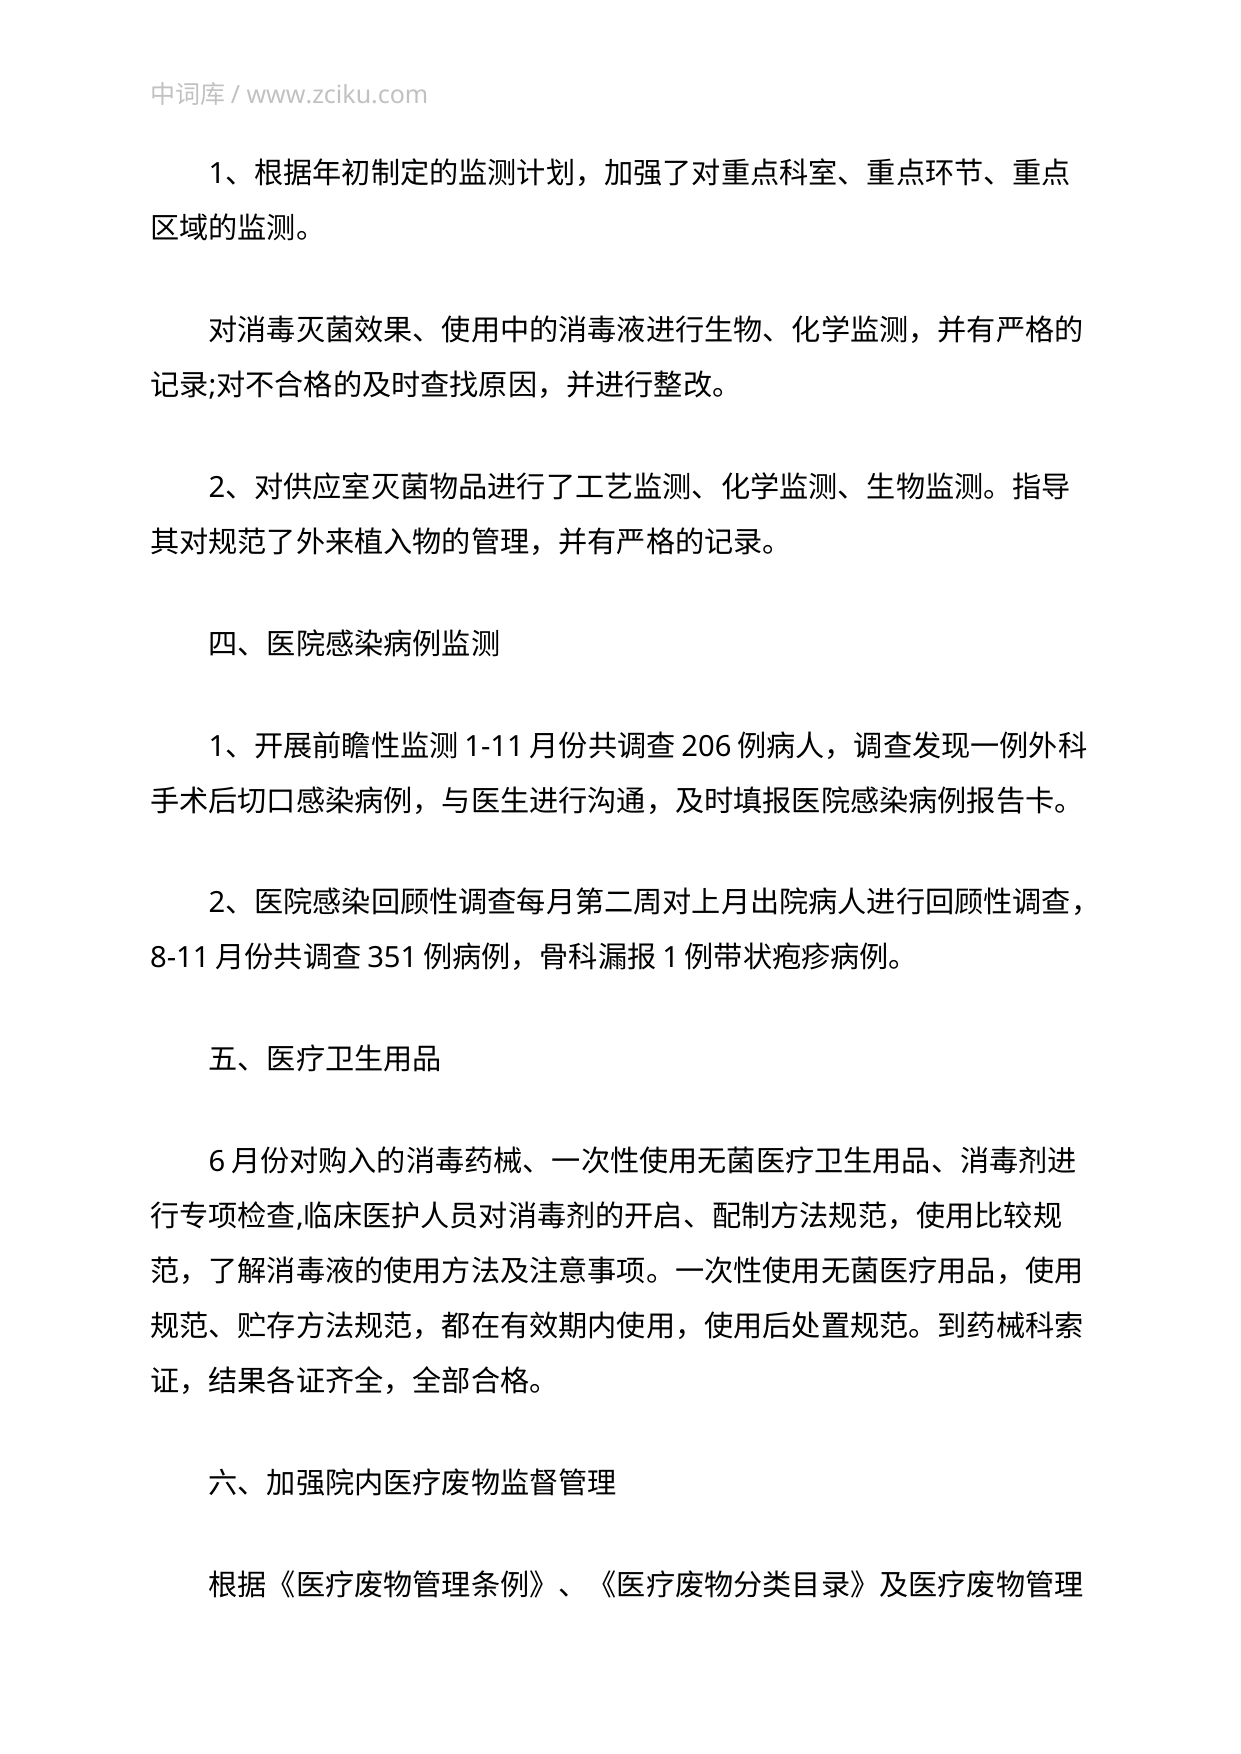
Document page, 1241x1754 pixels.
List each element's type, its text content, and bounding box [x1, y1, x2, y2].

text 六、加强院内医疗废物监督管理 [150, 1459, 1090, 1502]
text 1、开展前瞻性监测1-11月份共调查206例病人，调查发现一例外科手术后切口感染病例，与医生进行沟通，及时填报医院感染病例报告卡。 [150, 722, 1090, 819]
text 1、根据年初制定的监测计划，加强了对重点科室、重点环节、重点区域的监测。 [150, 150, 1090, 247]
text 四、医院感染病例监测 [150, 620, 1090, 663]
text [150, 1561, 1090, 1603]
text 五、医疗卫生用品 [150, 1036, 1090, 1078]
text 对消毒灭菌效果、使用中的消毒液进行生物、化学监测，并有严格的记录;对不合格的及时查找原因，并进行整改。 [150, 307, 1090, 404]
text 2、对供应室灭菌物品进行了工艺监测、化学监测、生物监测。指导其对规范了外来植入物的管理，并有严格的记录。 [150, 464, 1090, 561]
text 6月份对购入的消毒药械、一次性使用无菌医疗卫生用品、消毒剂进行专项检查,临床医护人员对消毒剂的开启、配制方法规范，使用比较规范，了解消毒液的使用方法及注意事项。一次性使用无菌医疗用品，使用规范、贮存方法规范，都在有效期内使用，使用后处置规范。到药械科索证，结果各证齐全，全部合格。 [150, 1138, 1090, 1400]
text 2、医院感染回顾性调查每月第二周对上月出院病人进行回顾性调查，8-11月份共调查351例病例，骨科漏报1例带状疱疹病例。 [150, 879, 1090, 976]
